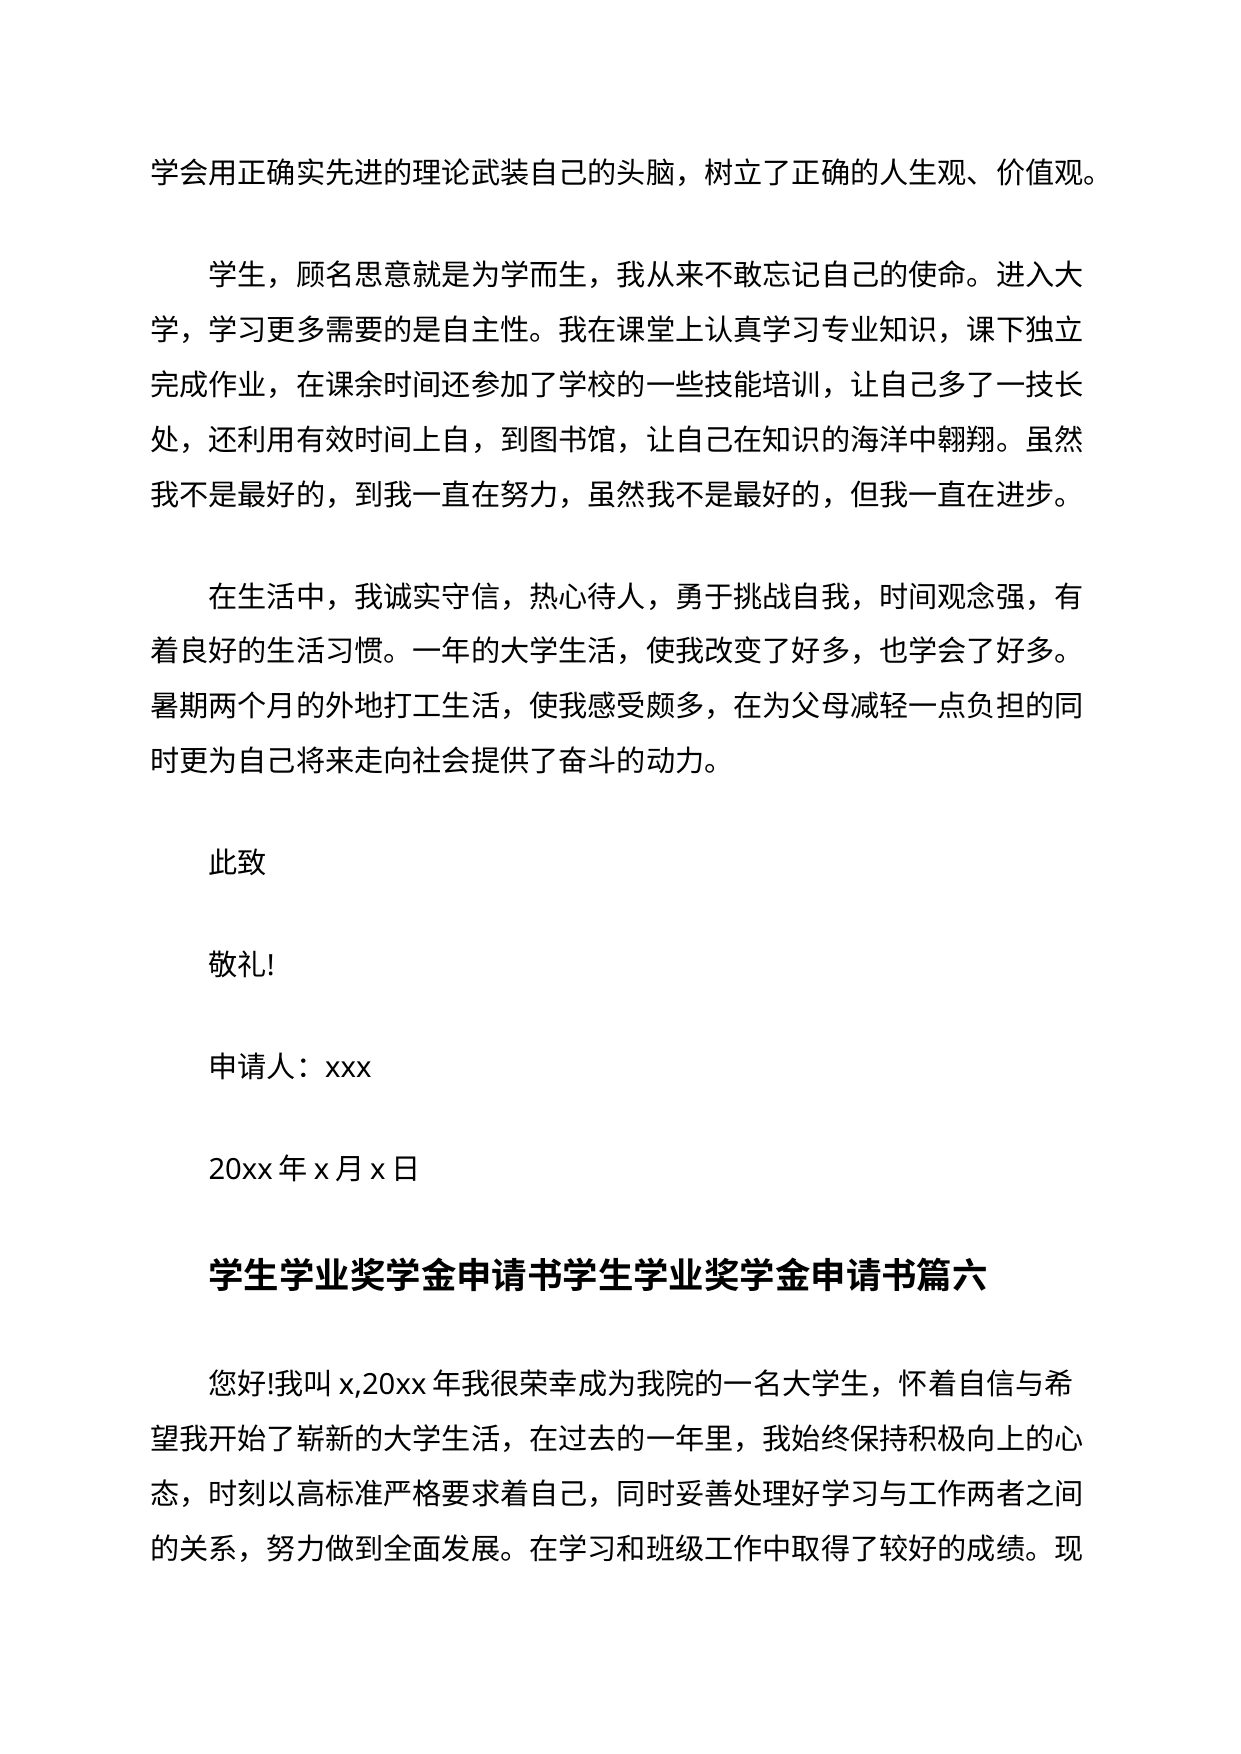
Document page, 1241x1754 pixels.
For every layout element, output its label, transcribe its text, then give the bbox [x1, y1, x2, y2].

text 在生活中，我诚实守信，热心待人，勇于挑战自我，时间观念强，有着良好的生活习惯。一年的大学生活，使我改变了好多，也学会了好多。暑期两个月的外地打工生活，使我感受颇多，在为父母减轻一点负担的同时更为自己将来走向社会提供了奋斗的动力。 [150, 573, 1090, 780]
text 学生，顾名思意就是为学而生，我从来不敢忘记自己的使命。进入大学，学习更多需要的是自主性。我在课堂上认真学习专业知识，课下独立完成作业，在课余时间还参加了学校的一些技能培训，让自己多了一技长处，还利用有效时间上自，到图书馆，让自己在知识的海洋中翱翔。虽然我不是最好的，到我一直在努力，虽然我不是最好的，但我一直在进步。 [150, 252, 1090, 514]
text 申请人：xxx [150, 1043, 1090, 1086]
text 此致 [150, 839, 1090, 882]
text 学生学业奖学金申请书学生学业奖学金申请书篇六 [150, 1247, 1090, 1298]
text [150, 150, 1090, 192]
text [150, 1361, 1090, 1568]
text 20xx年x月x日 [150, 1145, 1090, 1188]
text 敬礼! [150, 941, 1090, 984]
